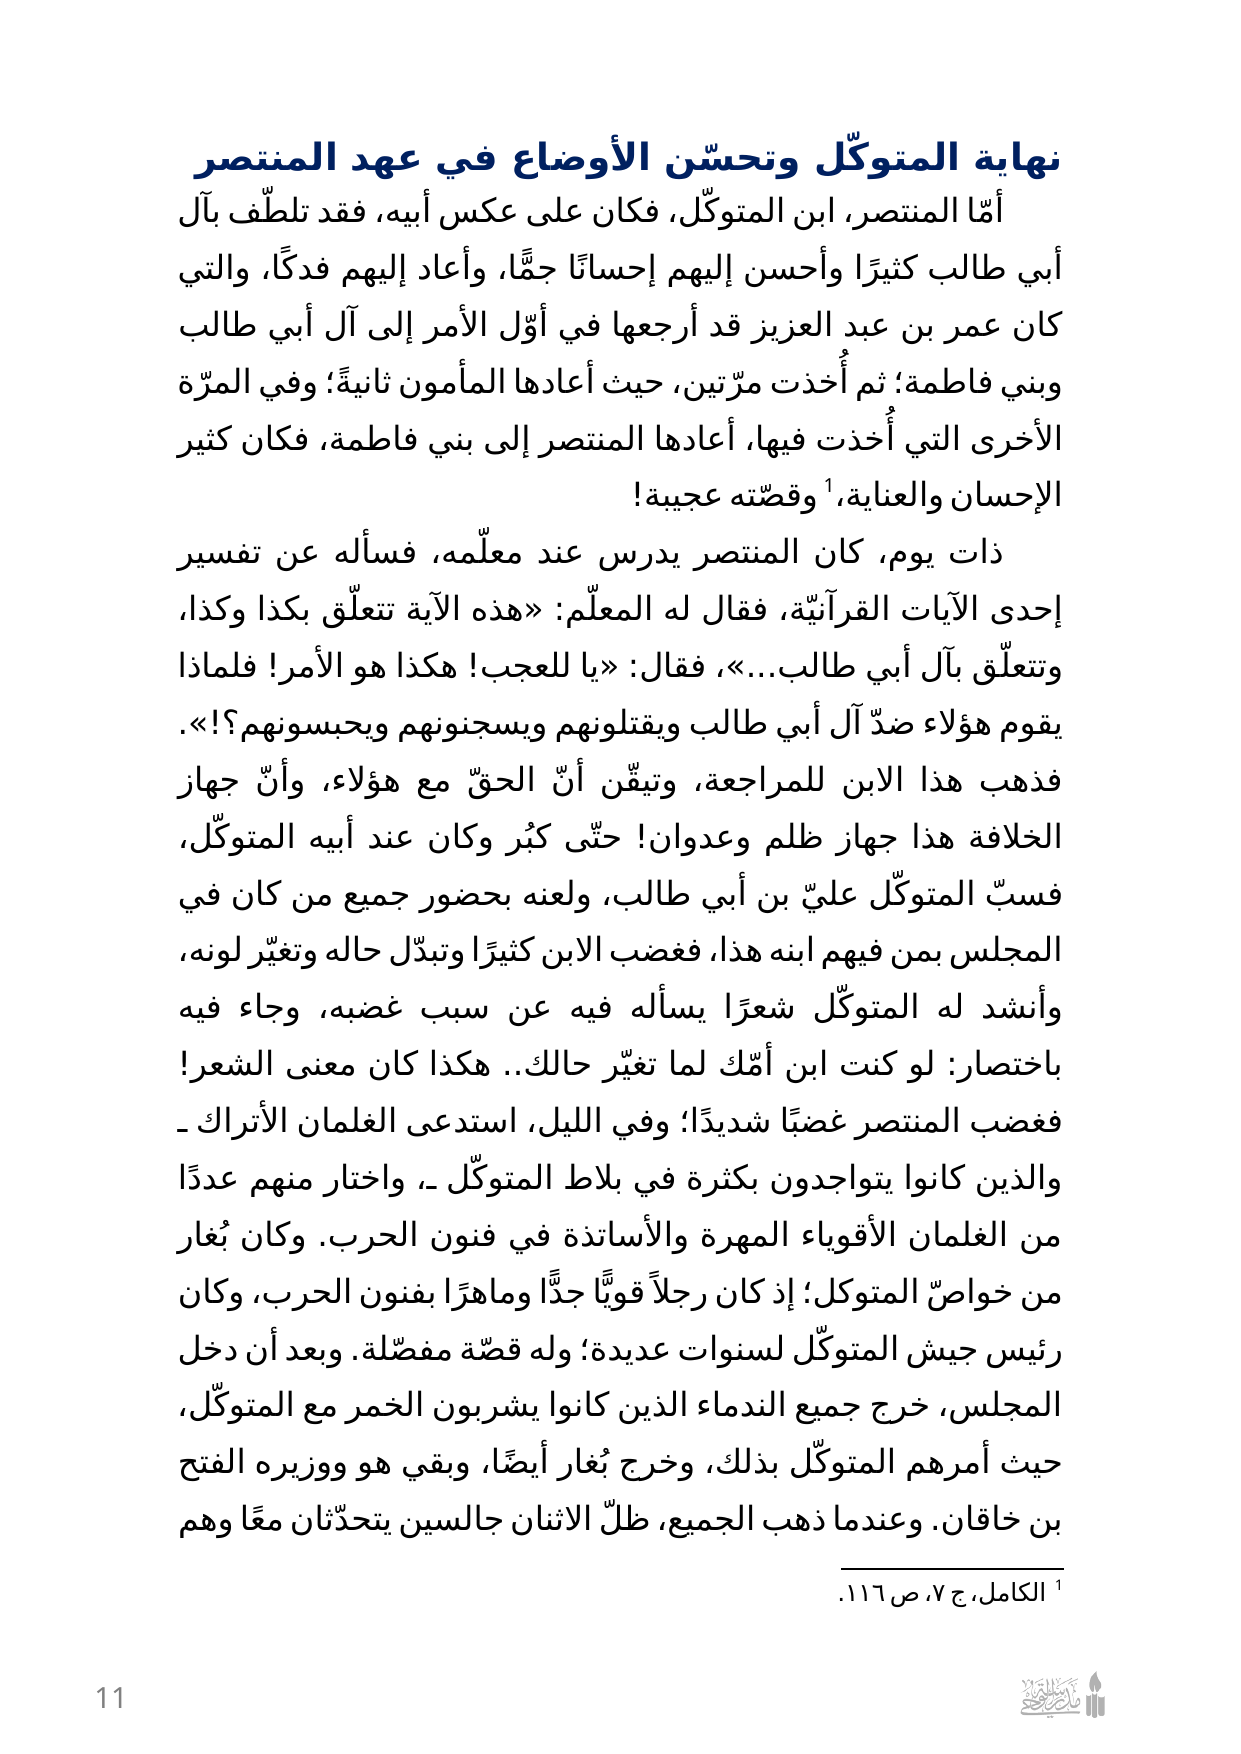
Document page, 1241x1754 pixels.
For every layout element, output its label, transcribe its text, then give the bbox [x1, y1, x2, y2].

text أمّا المنتصر، ابن المتوكّل، فكان على عكس أبيه، فقد تلطّف بآل أبي طالب كثيرًا وأحسن إليهم إحسانًا جمًّا، وأعاد إليهم فدكًا، والتي كان عمر بن عبد العزيز قد أرجعها في أوّل الأمر إلى آل أبي طالب وبني فاطمة؛ ثم أُخذت مرّتين، حيث أعادها المأمون ثانيةً؛ وفي المرّة الأخرى التي أُخذت فيها، أعادها المنتصر إلى بني فاطمة، فكان كثير الإحسان والعناية، وقصّته عجيبة! [177, 188, 1063, 529]
title نهاية المتوكّل وتحسّن الأوضاع في عهد المنتصر [177, 136, 1063, 179]
picture [1020, 1671, 1105, 1718]
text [177, 529, 1063, 1553]
